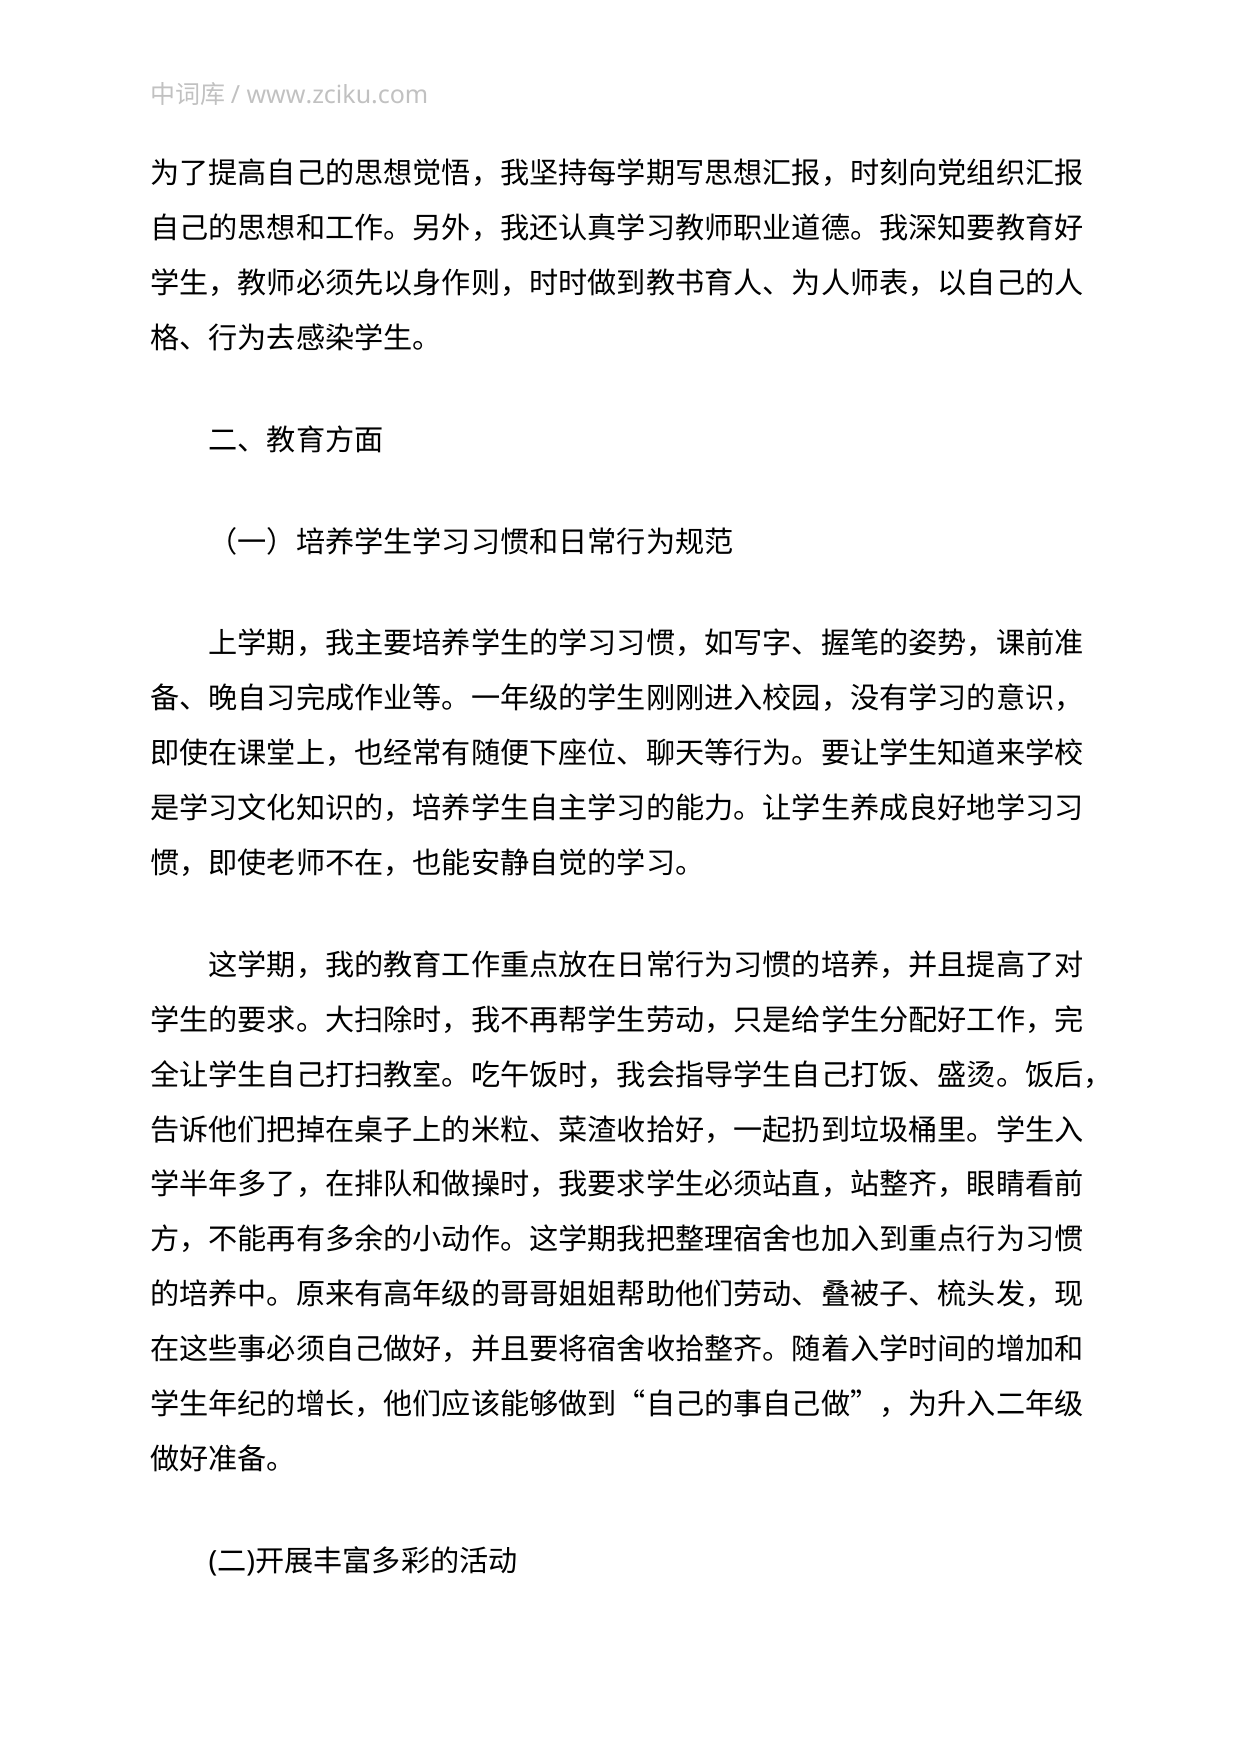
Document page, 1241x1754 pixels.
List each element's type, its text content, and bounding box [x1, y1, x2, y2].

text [150, 150, 1090, 357]
text （一）培养学生学习习惯和日常行为规范 [150, 518, 1090, 561]
text (二)开展丰富多彩的活动 [150, 1537, 1090, 1579]
text 上学期，我主要培养学生的学习习惯，如写字、握笔的姿势，课前准备、晚自习完成作业等。一年级的学生刚刚进入校园，没有学习的意识，即使在课堂上，也经常有随便下座位、聊天等行为。要让学生知道来学校是学习文化知识的，培养学生自主学习的能力。让学生养成良好地学习习惯，即使老师不在，也能安静自觉的学习。 [150, 620, 1090, 882]
text 二、教育方面 [150, 416, 1090, 459]
text 这学期，我的教育工作重点放在日常行为习惯的培养，并且提高了对学生的要求。大扫除时，我不再帮学生劳动，只是给学生分配好工作，完全让学生自己打扫教室。吃午饭时，我会指导学生自己打饭、盛烫。饭后，告诉他们把掉在桌子上的米粒、菜渣收拾好，一起扔到垃圾桶里。学生入学半年多了，在排队和做操时，我要求学生必须站直，站整齐，眼睛看前方，不能再有多余的小动作。这学期我把整理宿舍也加入到重点行为习惯的培养中。原来有高年级的哥哥姐姐帮助他们劳动、叠被子、梳头发，现在这些事必须自己做好，并且要将宿舍收拾整齐。随着入学时间的增加和学生年纪的增长，他们应该能够做到“自己的事自己做”，为升入二年级做好准备。 [150, 941, 1090, 1478]
